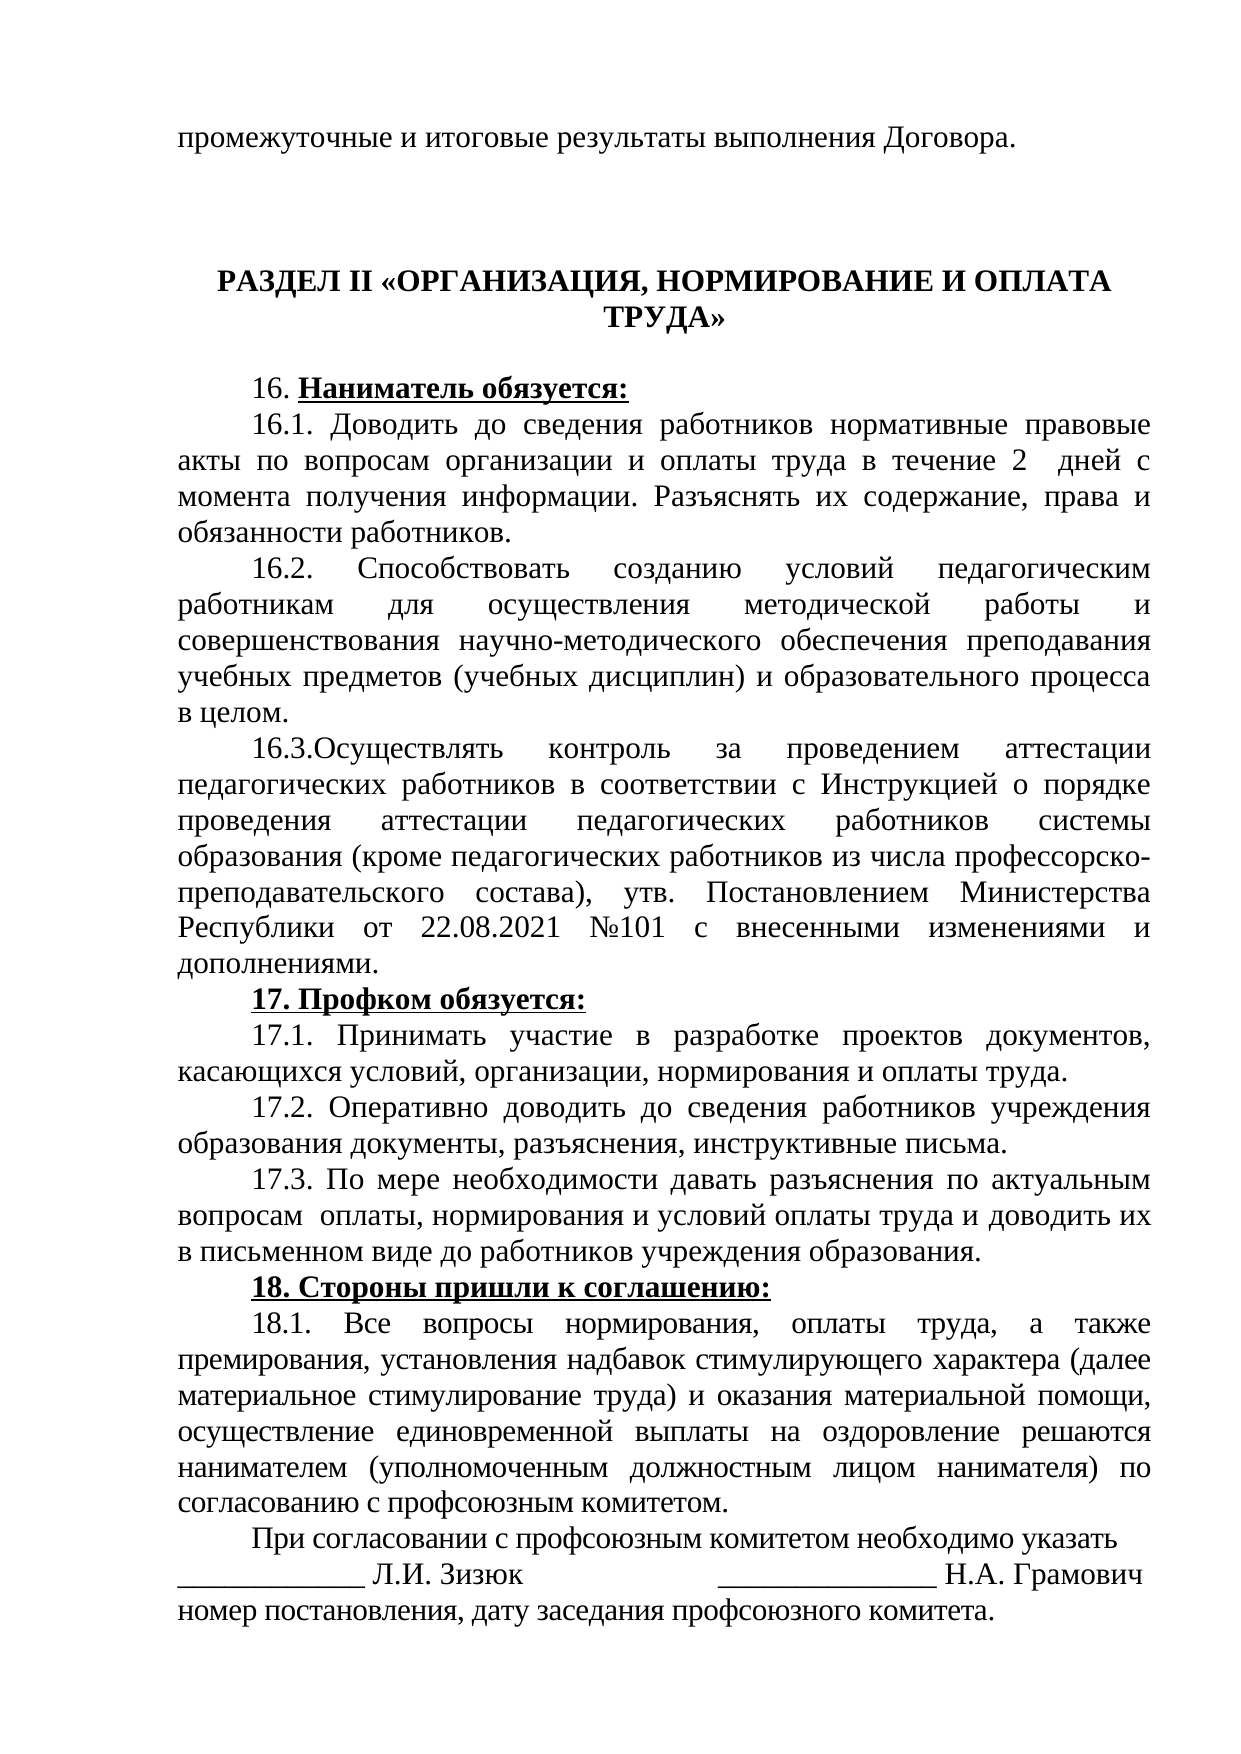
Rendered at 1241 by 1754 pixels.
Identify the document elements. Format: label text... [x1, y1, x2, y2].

text При согласовании с профсоюзным комитетом необходимо указать [177, 1520, 1152, 1556]
text 17.1. Принимать участие в разработке проектов документов, касающихся условий, организации, нормирования и оплаты труда. [177, 1017, 1152, 1088]
text промежуточные и итоговые результаты выполнения Договора. [177, 118, 1152, 154]
text 18.1. Все вопросы нормирования, оплаты труда, а также премирования, установления надбавок стимулирующего характера (далее материальное стимулирование труда) и оказания материальной помощи, осуществление единовременной выплаты на оздоровление решаются нанимателем (уполномоченным должностным лицом нанимателя) по согласованию с профсоюзным комитетом. [177, 1304, 1152, 1520]
text ____________ Л.И. Зизюк ______________ Н.А. Грамович [177, 1556, 1152, 1592]
text 16.2. Способствовать созданию условий педагогическим работникам для осуществления методической работы и совершенствования научно-методического обеспечения преподавания учебных предметов (учебных дисциплин) и образовательного процесса в целом. [177, 549, 1152, 729]
text номер постановления, дату заседания профсоюзного комитета. [177, 1592, 1152, 1627]
text 17.2. Оперативно доводить до сведения работников учреждения образования документы, разъяснения, инструктивные письма. [177, 1088, 1152, 1160]
text 16.1. Доводить до сведения работников нормативные правовые акты по вопросам организации и оплаты труда в течение 2 дней с момента получения информации. Разъяснять их содержание, права и обязанности работников. [177, 406, 1152, 549]
text РАЗДЕЛ II «ОРГАНИЗАЦИЯ, НОРМИРОВАНИЕ И ОПЛАТА ТРУДА» [177, 262, 1152, 334]
text 17. Профком обязуется: [177, 981, 1152, 1017]
text 18. Стороны пришли к соглашению: [177, 1268, 1152, 1304]
text 16. Наниматель обязуется: [177, 370, 1152, 406]
text 16.3.Осуществлять контроль за проведением аттестации педагогических работников в соответствии с Инструкцией о порядке проведения аттестации педагогических работников системы образования (кроме педагогических работников из числа профессорско-преподавательского состава), утв. Постановлением Министерства Республики от 22.08.2021 №101 с внесенными изменениями и дополнениями. [177, 729, 1152, 981]
text 17.3. По мере необходимости давать разъяснения по актуальным вопросам оплаты, нормирования и условий оплаты труда и доводить их в письменном виде до работников учреждения образования. [177, 1160, 1152, 1268]
